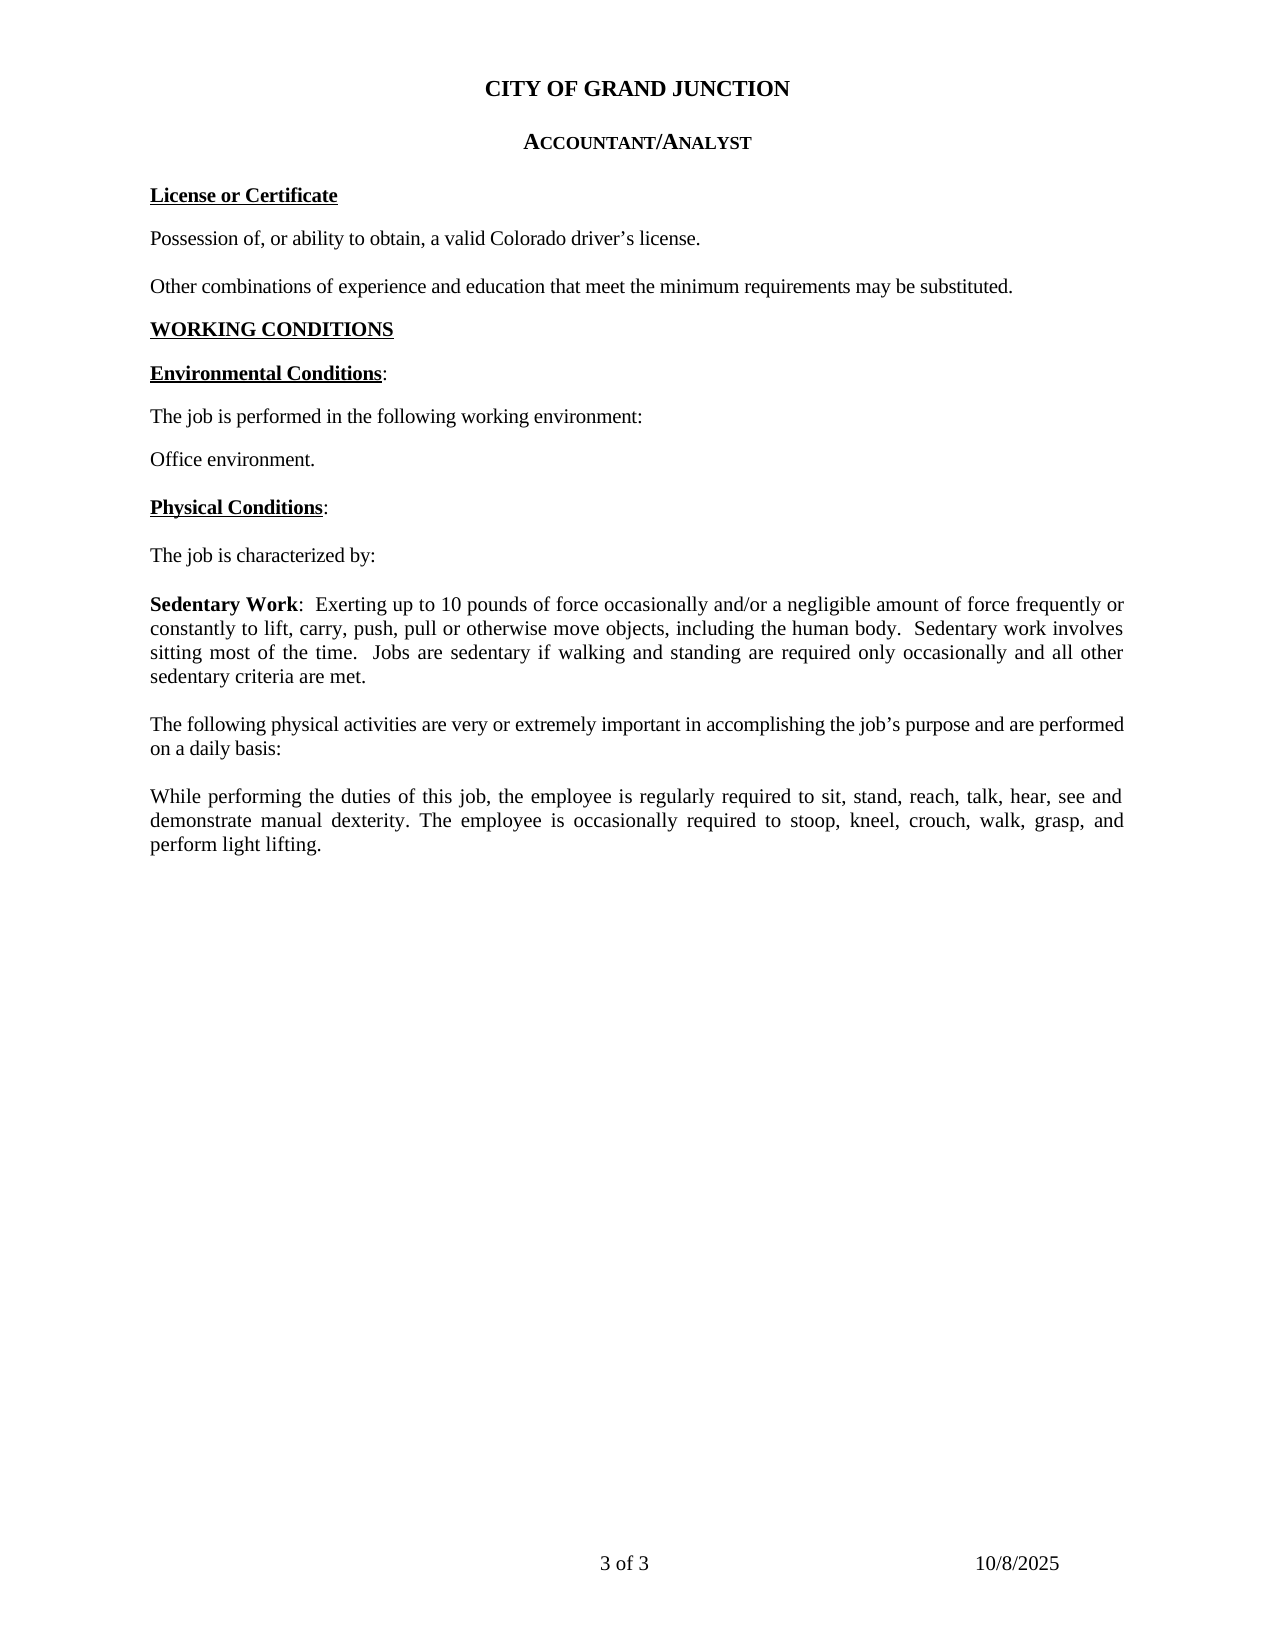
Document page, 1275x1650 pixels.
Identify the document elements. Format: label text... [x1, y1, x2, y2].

text Possession of, or ability to obtain, a valid Colorado driver’s license. [150, 226, 1125, 250]
text Environmental Conditions: [150, 361, 1125, 385]
text The job is characterized by: [150, 543, 1125, 567]
text Office environment. [150, 447, 1125, 471]
text The following physical activities are very or extremely important in accomplishing the job’s purpose and are performed on a daily basis: [150, 712, 1125, 760]
text Physical Conditions: [150, 495, 1125, 519]
text Other combinations of experience and education that meet the minimum requirements may be substituted. [150, 274, 1125, 298]
text Sedentary Work: Exerting up to 10 pounds of force occasionally and/or a negligible amount of force frequently or constantly to lift, carry, push, pull or otherwise move objects, including the human body. Sedentary work involves sitting most of the time. Jobs are sedentary if walking and standing are required only occasionally and all other sedentary criteria are met. [150, 591, 1125, 688]
text While performing the duties of this job, the employee is regularly required to sit, stand, reach, talk, hear, see and demonstrate manual dexterity. The employee is occasionally required to stoop, kneel, crouch, walk, grasp, and perform light lifting. [150, 784, 1125, 856]
text License or Certificate [150, 183, 1125, 207]
text The job is performed in the following working environment: [150, 404, 1125, 428]
text WORKING CONDITIONS [150, 317, 1125, 341]
